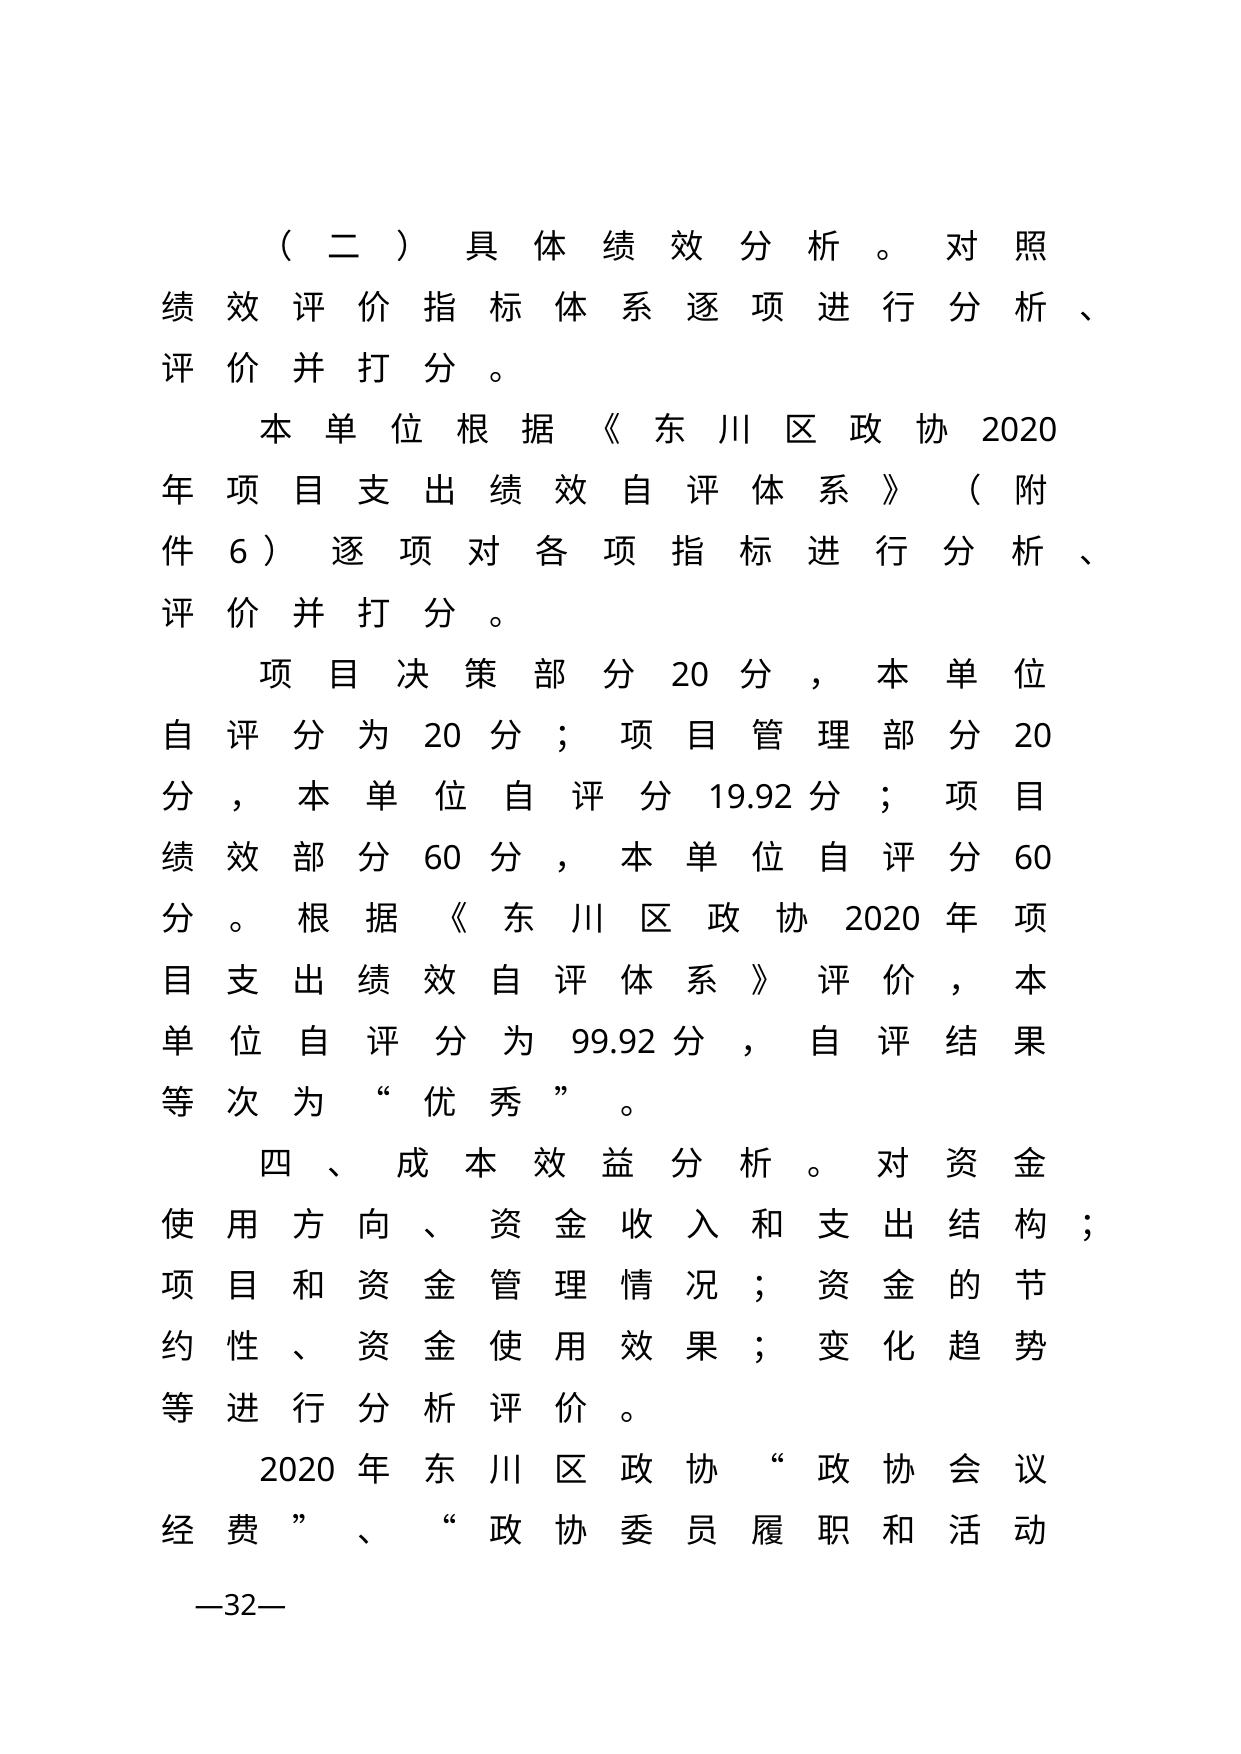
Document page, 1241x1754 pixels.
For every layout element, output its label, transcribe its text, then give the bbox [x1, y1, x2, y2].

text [161, 1436, 1079, 1558]
text （二）具体绩效分析。对照绩效评价指标体系逐项进行分析、评价并打分。 [161, 213, 1079, 397]
text 四、成本效益分析。对资金使用方向、资金收入和支出结构；项目和资金管理情况；资金的节约性、资金使用效果；变化趋势等进行分析评价。 [161, 1130, 1079, 1436]
text 项目决策部分20分，本单位自评分为20分；项目管理部分20分，本单位自评分19.92分；项目绩效部分60分，本单位自评分60分。根据《东川区政协2020年项目支出绩效自评体系》评价，本单位自评分为99.92分，自评结果等次为“优秀”。 [161, 641, 1079, 1130]
text 本单位根据《东川区政协2020年项目支出绩效自评体系》（附件6）逐项对各项指标进行分析、评价并打分。 [161, 397, 1079, 641]
